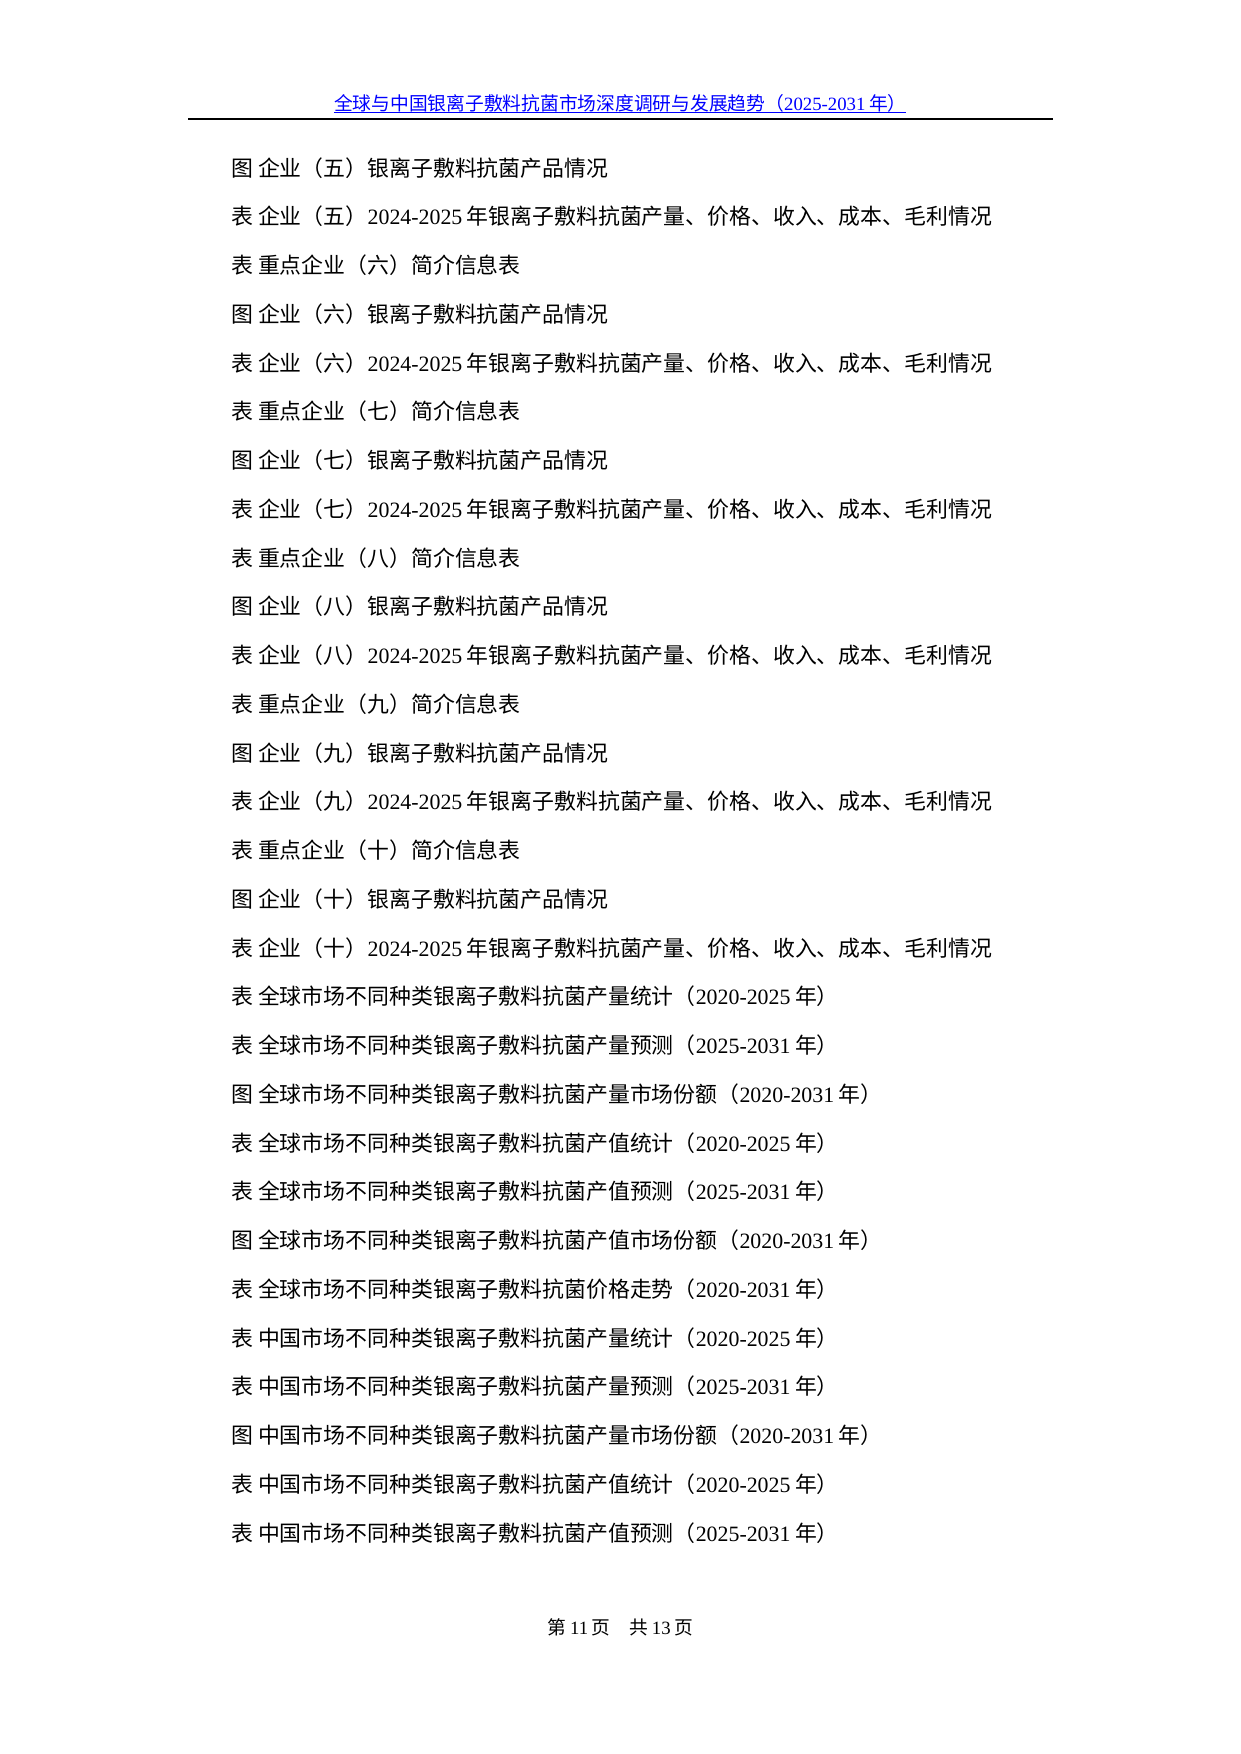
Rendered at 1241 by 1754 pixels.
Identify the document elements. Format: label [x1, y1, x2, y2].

text [187, 150, 1053, 1548]
